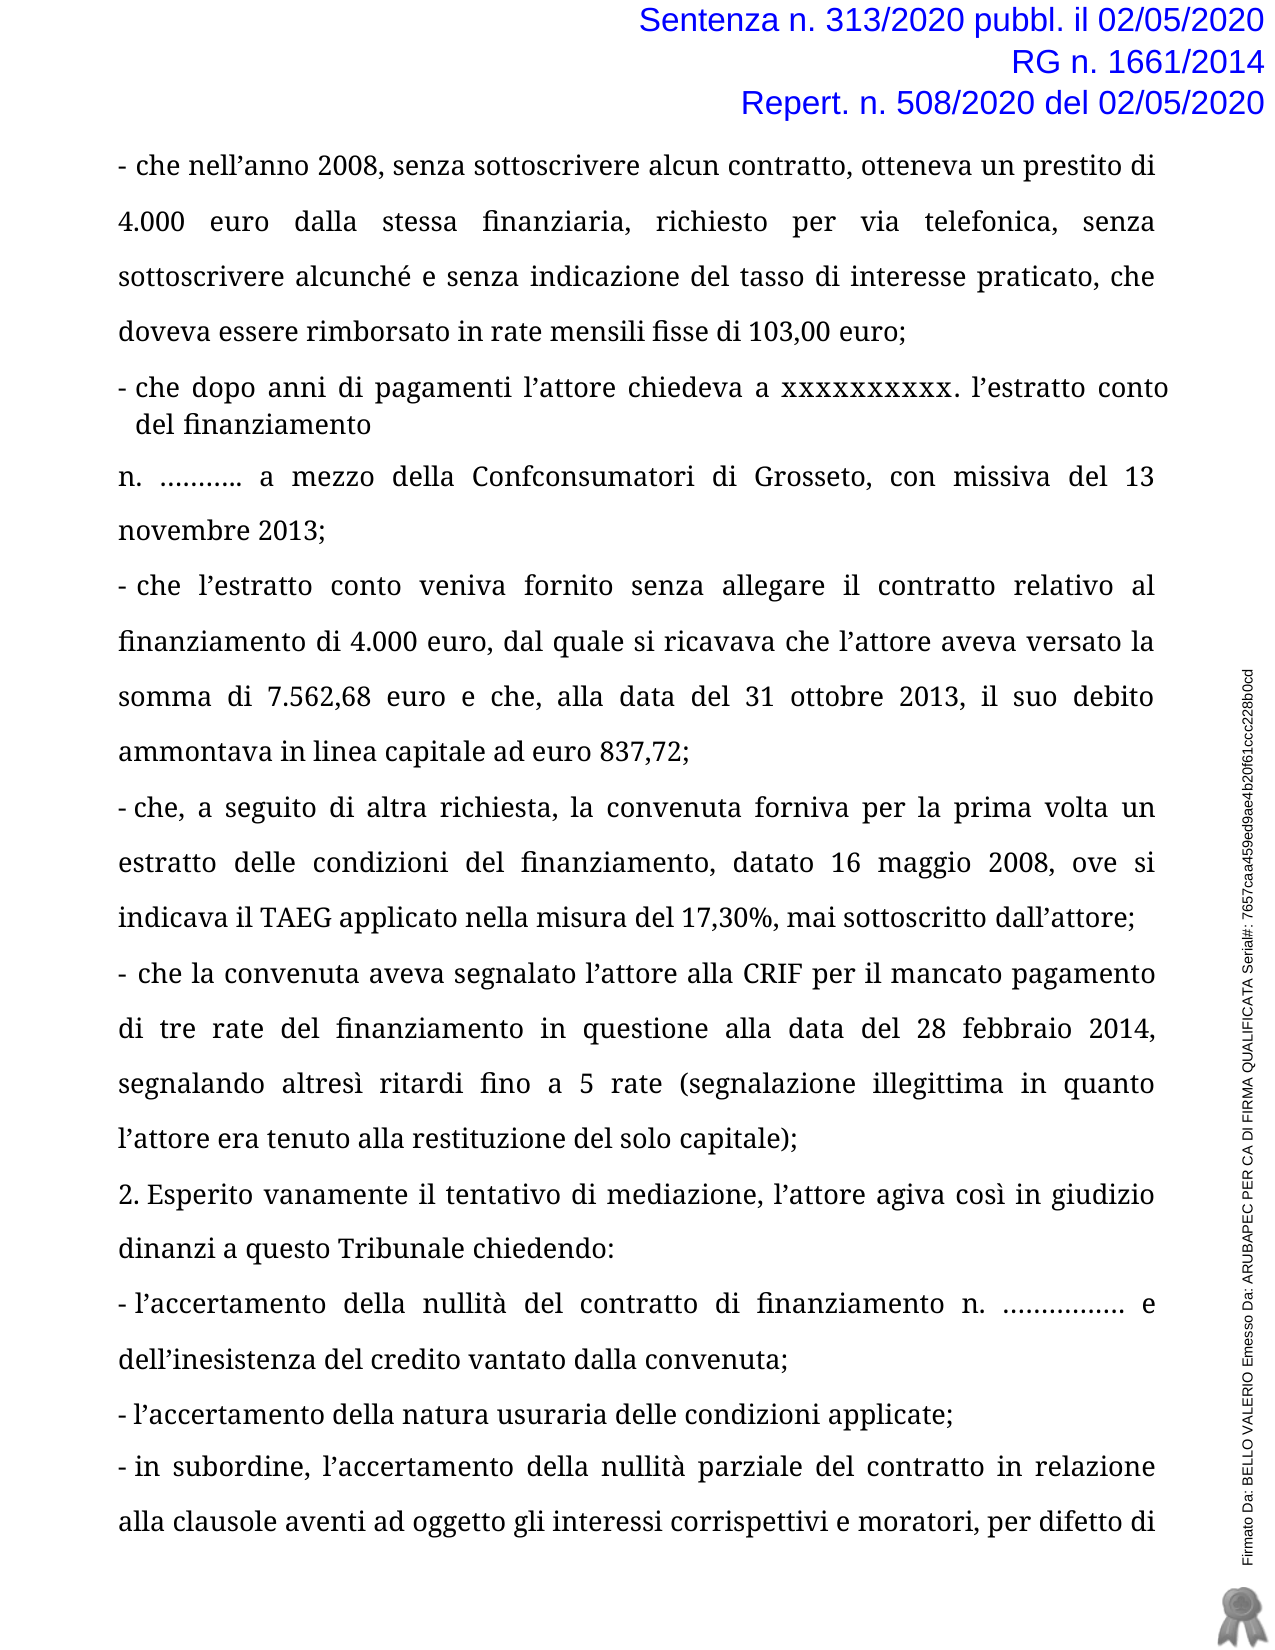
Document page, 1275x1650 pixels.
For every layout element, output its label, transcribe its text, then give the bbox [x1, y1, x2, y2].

list che nell’anno 2008, senza sottoscrivere alcun contratto, otteneva un prestito di 4.000 euro dalla stessa finanziaria, richiesto per via telefonica, senza sottoscrivere alcunché e senza indicazione del tasso di interesse praticato, che doveva essere rimborsato in rate mensili fisse di 103,00 euro; [118, 147, 1157, 349]
list che la convenuta aveva segnalato l’attore alla CRIF per il mancato pagamento di tre rate del finanziamento in questione alla data del 28 febbraio 2014, segnalando altresì ritardi fino a 5 rate (segnalazione illegittima in quanto l’attore era tenuto alla restituzione del solo capitale); [118, 954, 1157, 1157]
list Esperito vanamente il tentativo di mediazione, l’attore agiva così in giudizio dinanzi a questo Tribunale chiedendo: [118, 1175, 1157, 1267]
list l’accertamento della natura usuraria delle condizioni applicate; [118, 1396, 1169, 1432]
text n. ……….. a mezzo della Confconsumatori di Grosseto, con missiva del 13 novembre 2013; [118, 457, 1157, 548]
list che l’estratto conto veniva fornito senza allegare il contratto relativo al finanziamento di 4.000 euro, dal quale si ricavava che l’attore aveva versato la somma di 7.562,68 euro e che, alla data del 31 ottobre 2013, il suo debito ammontava in linea capitale ad euro 837,72; [118, 567, 1157, 769]
list che, a seguito di altra richiesta, la convenuta forniva per la prima volta un estratto delle condizioni del finanziamento, datato 16 maggio 2008, ove si indicava il TAEG applicato nella misura del 17,30%, mai sottoscritto dall’attore; [118, 788, 1156, 936]
picture [1217, 1587, 1270, 1650]
list che dopo anni di pagamenti l’attore chiedeva a xxxxxxxxxx. l’estratto conto del finanziamento [118, 368, 1169, 442]
list l’accertamento della nullità del contratto di finanziamento n. ……………. e dell’inesistenza del credito vantato dalla convenuta; [118, 1285, 1157, 1377]
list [118, 1448, 1157, 1540]
